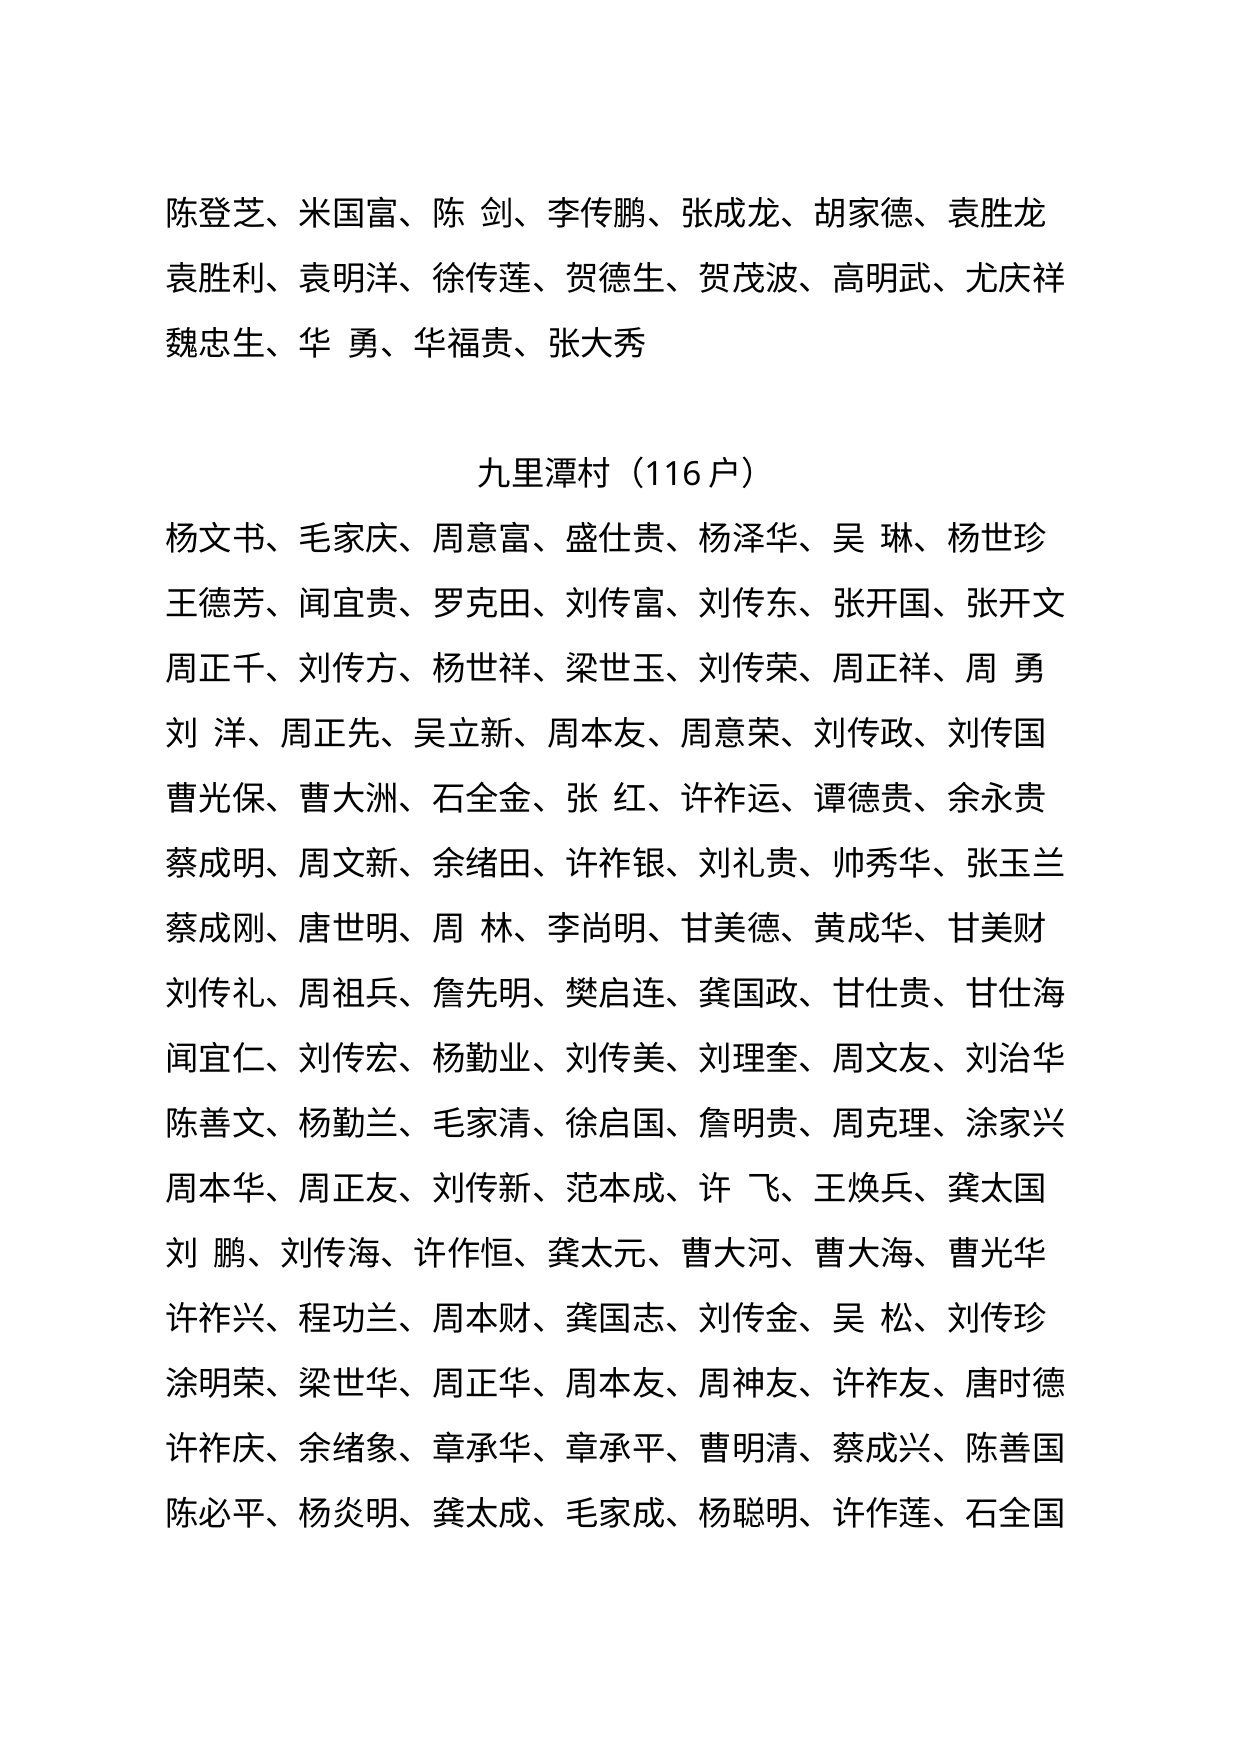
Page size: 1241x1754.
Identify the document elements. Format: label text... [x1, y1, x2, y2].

text 杨文书、毛家庆、周意富、盛仕贵、杨泽华、吴 琳、杨世珍 [165, 503, 1087, 568]
text 陈必平、杨炎明、龚太成、毛家成、杨聪明、许作莲、石全国 [165, 1478, 1087, 1543]
text 周正千、刘传方、杨世祥、梁世玉、刘传荣、周正祥、周 勇 [165, 633, 1087, 698]
text 陈登芝、米国富、陈 剑、李传鹏、张成龙、胡家德、袁胜龙 [165, 178, 1087, 243]
text 涂明荣、梁世华、周正华、周本友、周神友、许祚友、唐时德 [165, 1348, 1087, 1413]
text 蔡成明、周文新、余绪田、许祚银、刘礼贵、帅秀华、张玉兰 [165, 828, 1087, 893]
text 魏忠生、华 勇、华福贵、张大秀 [165, 308, 1087, 373]
text 九里潭村（116户） [165, 438, 1087, 503]
text 陈善文、杨勤兰、毛家清、徐启国、詹明贵、周克理、涂家兴 [165, 1088, 1087, 1153]
text 闻宜仁、刘传宏、杨勤业、刘传美、刘理奎、周文友、刘治华 [165, 1023, 1087, 1088]
text 王德芳、闻宜贵、罗克田、刘传富、刘传东、张开国、张开文 [165, 568, 1087, 633]
text 许祚庆、余绪象、章承华、章承平、曹明清、蔡成兴、陈善国 [165, 1413, 1087, 1478]
text 刘传礼、周祖兵、詹先明、樊启连、龚国政、甘仕贵、甘仕海 [165, 958, 1087, 1023]
text 周本华、周正友、刘传新、范本成、许 飞、王焕兵、龚太国 [165, 1153, 1087, 1218]
text 袁胜利、袁明洋、徐传莲、贺德生、贺茂波、高明武、尤庆祥 [165, 243, 1087, 308]
text 刘 洋、周正先、吴立新、周本友、周意荣、刘传政、刘传国 [165, 698, 1087, 763]
text 曹光保、曹大洲、石全金、张 红、许祚运、谭德贵、余永贵 [165, 763, 1087, 828]
text 刘 鹏、刘传海、许作恒、龚太元、曹大河、曹大海、曹光华 [165, 1218, 1087, 1283]
text 蔡成刚、唐世明、周 林、李尚明、甘美德、黄成华、甘美财 [165, 893, 1087, 958]
text 许祚兴、程功兰、周本财、龚国志、刘传金、吴 松、刘传珍 [165, 1283, 1087, 1348]
